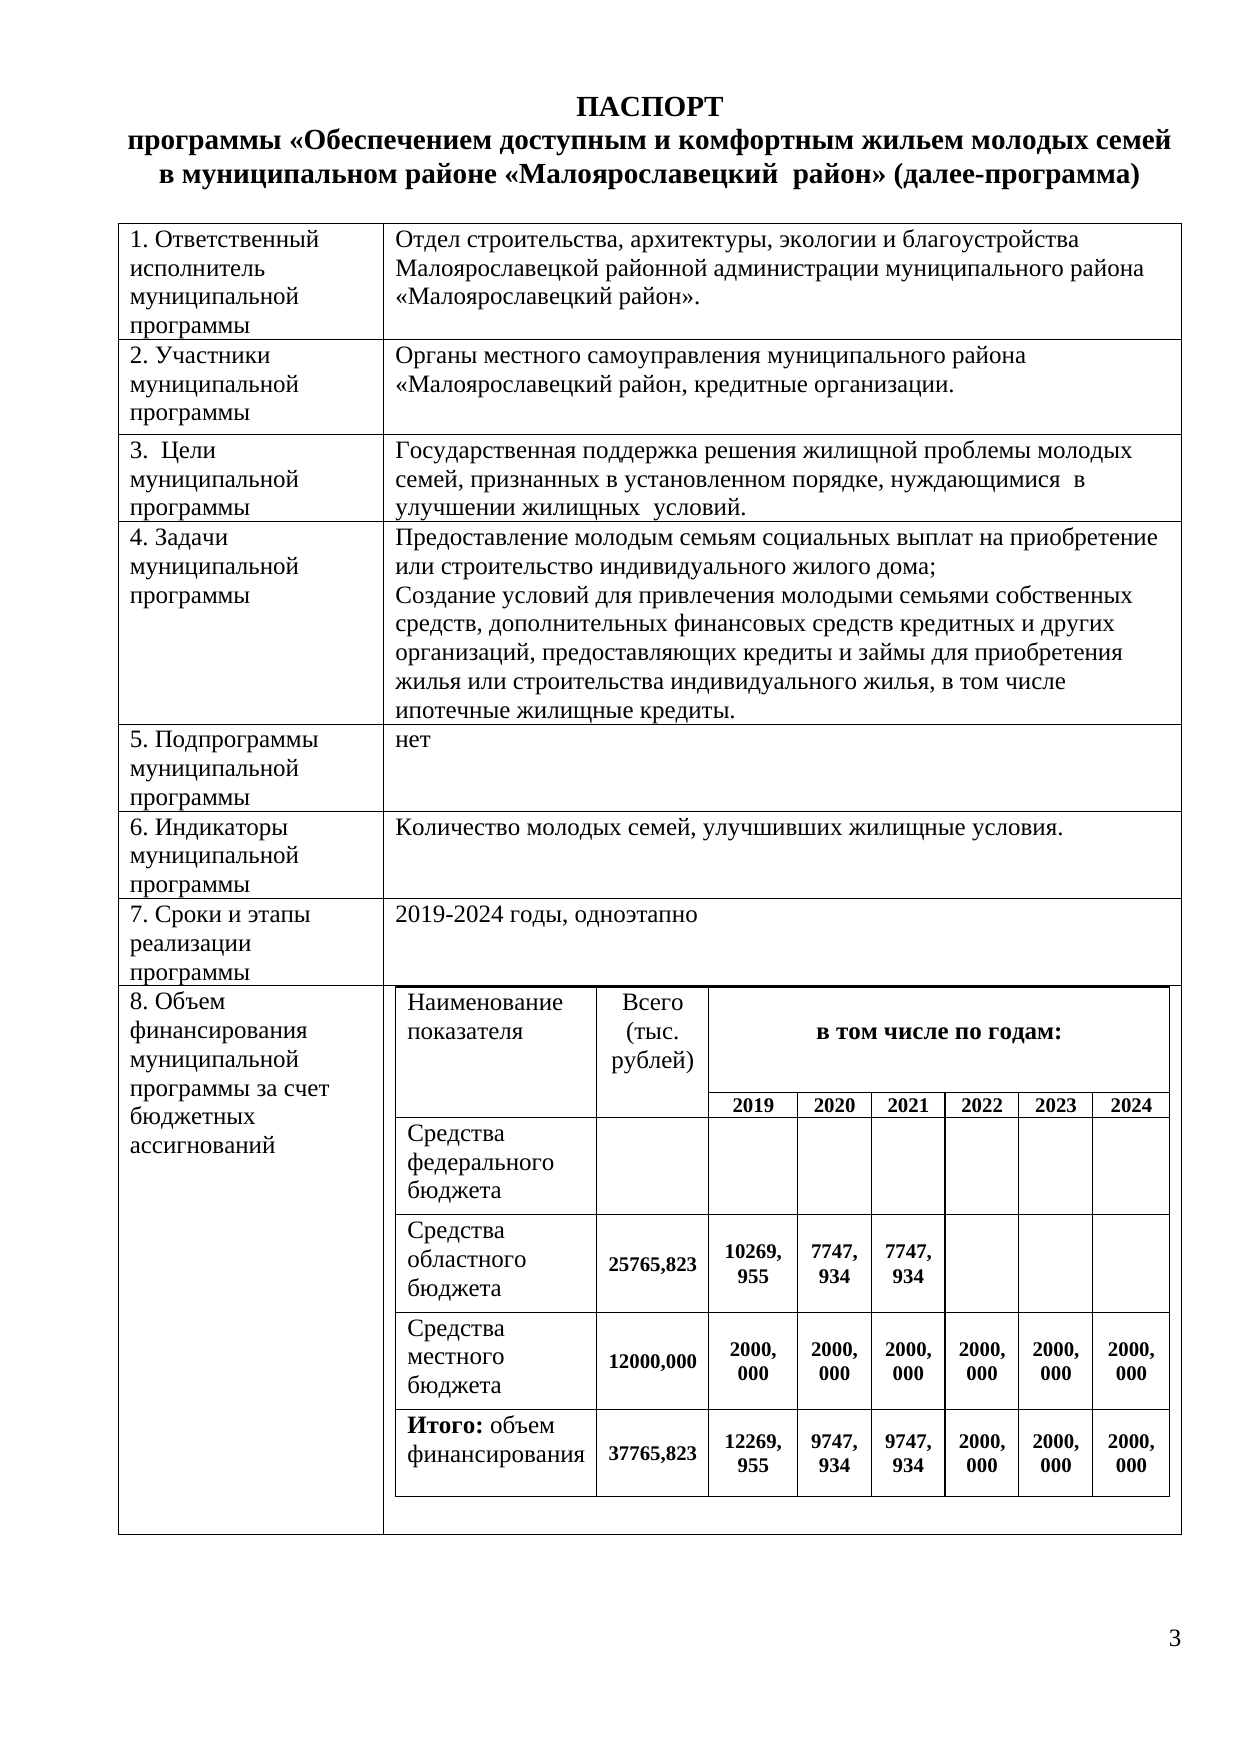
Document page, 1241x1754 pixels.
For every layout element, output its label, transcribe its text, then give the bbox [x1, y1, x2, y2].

table_cell 2019-2024 годы, одноэтапно [384, 899, 1181, 985]
table_cell 2. Участники муниципальной программы [119, 340, 383, 434]
table_cell 5. Подпрограммы муниципальной программы [119, 725, 383, 811]
table_cell Органы местного самоуправления муниципального района «Малоярославецкий район, кредитные организации. [384, 340, 1181, 434]
table_cell 3. Цели муниципальной программы [119, 435, 383, 521]
table_cell [384, 986, 1181, 1533]
table_cell Количество молодых семей, улучшивших жилищные условия. [384, 812, 1181, 898]
table_cell 7. Сроки и этапы реализации программы [119, 899, 383, 985]
table_header Отдел строительства, архитектуры, экологии и благоустройства Малоярославецкой районной администрации муниципального района «Малоярославецкий район». [384, 224, 1181, 339]
table_header 1. Ответственный исполнитель муниципальной программы [119, 224, 383, 339]
table_cell 4. Задачи муниципальной программы [119, 522, 383, 723]
table_cell 6. Индикаторы муниципальной программы [119, 812, 383, 898]
table_cell нет [384, 725, 1181, 811]
text программы «Обеспечением доступным и комфортным жильем молодых семей в муниципальном районе «Малоярославецкий район» (далее-программа) [118, 122, 1181, 189]
table_cell Государственная поддержка решения жилищной проблемы молодых семей, признанных в установленном порядке, нуждающимися в улучшении жилищных условий. [384, 435, 1181, 521]
text ПАСПОРТ [118, 89, 1181, 122]
table_cell Предоставление молодым семьям социальных выплат на приобретение или строительство индивидуального жилого дома; Создание условий для привлечения молодыми семьями собственных средств, дополнительных финансовых средств кредитных и других организаций, предоставляющих кредиты и займы для приобретения жилья или строительства индивидуального жилья, в том числе ипотечные жилищные кредиты. [384, 522, 1181, 723]
table_cell 8. Объем финансирования муниципальной программы за счет бюджетных ассигнований [119, 986, 383, 1533]
